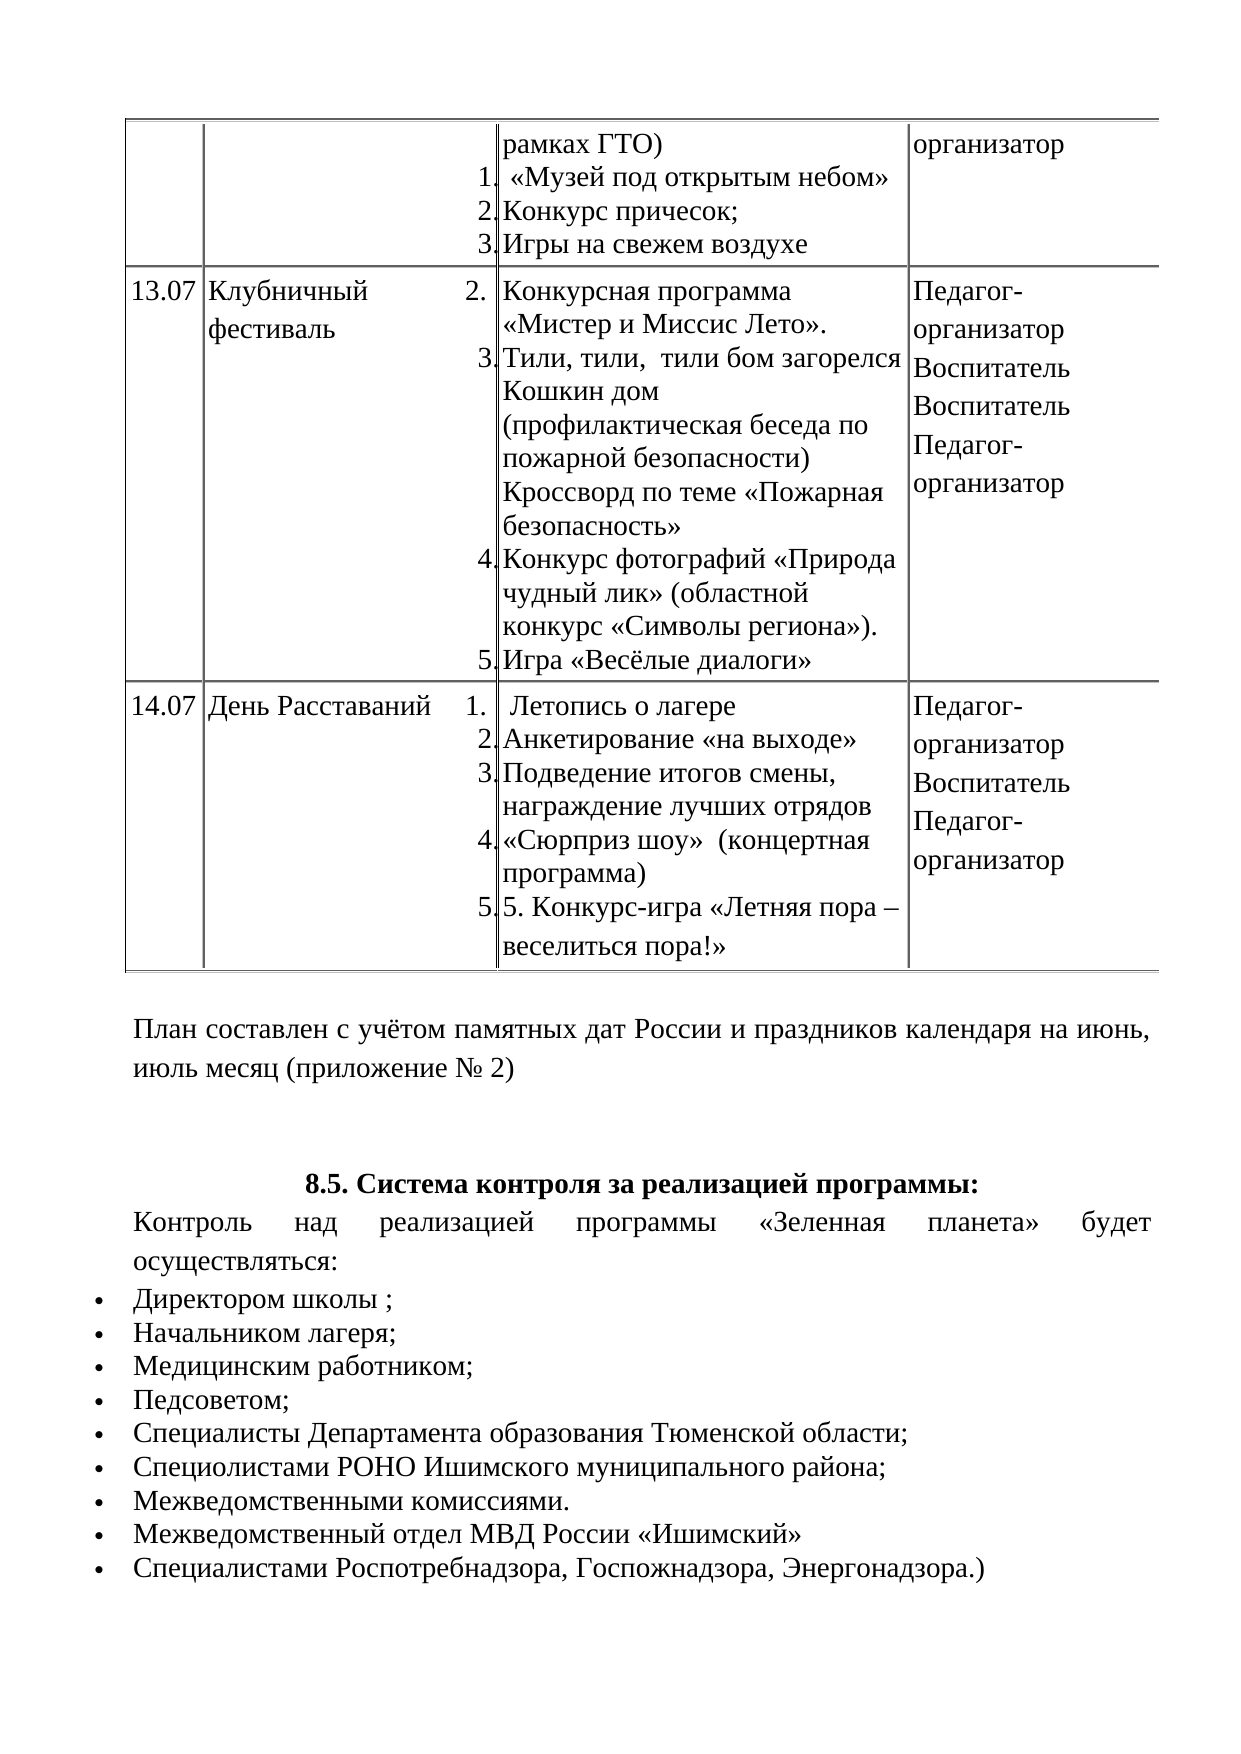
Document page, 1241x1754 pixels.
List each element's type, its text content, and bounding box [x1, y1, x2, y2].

table_cell Педагог-организатор Воспитатель Педагог-организатор [908, 683, 1159, 970]
list Межведомственный отдел МВД России «Ишимский» [95, 1516, 1152, 1550]
table_cell Клубничный фестиваль [205, 268, 496, 680]
list Специалисты Департамента образования Тюменской области; [95, 1416, 1152, 1449]
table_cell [203, 122, 497, 265]
text План составлен с учётом памятных дат России и праздников календаря на июнь, июль месяц (приложение № 2) [133, 1012, 1152, 1084]
list Директором школы ; [95, 1281, 1152, 1315]
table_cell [908, 122, 1159, 265]
table_cell День Расставаний [203, 683, 497, 970]
list Начальником лагеря; [95, 1315, 1152, 1348]
table_cell 13.07 [126, 268, 202, 680]
table_cell Конкурсная программа «Мистер и Миссис Лето». Тили, тили, тили бом загорелся Кошкин дом (профилактическая беседа по пожарной безопасности) Кроссворд по теме «Пожарная безопасность» Конкурс фотографий «Природа чудный лик» (областной конкурс «Символы региона»). Игра «Весёлые диалоги» [499, 268, 907, 680]
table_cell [498, 122, 908, 265]
list Медицинским работником; [95, 1348, 1152, 1382]
list Специолистами РОНО Ишимского муниципального района; [95, 1449, 1152, 1483]
table_cell 12.07 [126, 122, 203, 265]
list Специалистами Роспотребнадзора, Госпожнадзора, Энергонадзора.) [95, 1550, 1152, 1583]
text 8.5. Система контроля за реализацией программы: [133, 1166, 1152, 1199]
table_cell Летопись о лагере Анкетирование «на выходе» Подведение итогов смены, награждение лучших отрядов «Сюрприз шоу» (концертная программа) 5. Конкурс-игра «Летняя пора – веселиться пора!» [498, 683, 908, 970]
text Контроль над реализацией программы «Зеленная планета» будет осуществляться: [133, 1204, 1152, 1276]
list Педсоветом; [95, 1382, 1152, 1416]
table_cell 14.07 [126, 683, 203, 970]
table_cell Педагог-организатор Воспитатель Воспитатель Педагог-организатор [910, 268, 1159, 680]
list Межведомственными комиссиями. [95, 1483, 1152, 1516]
